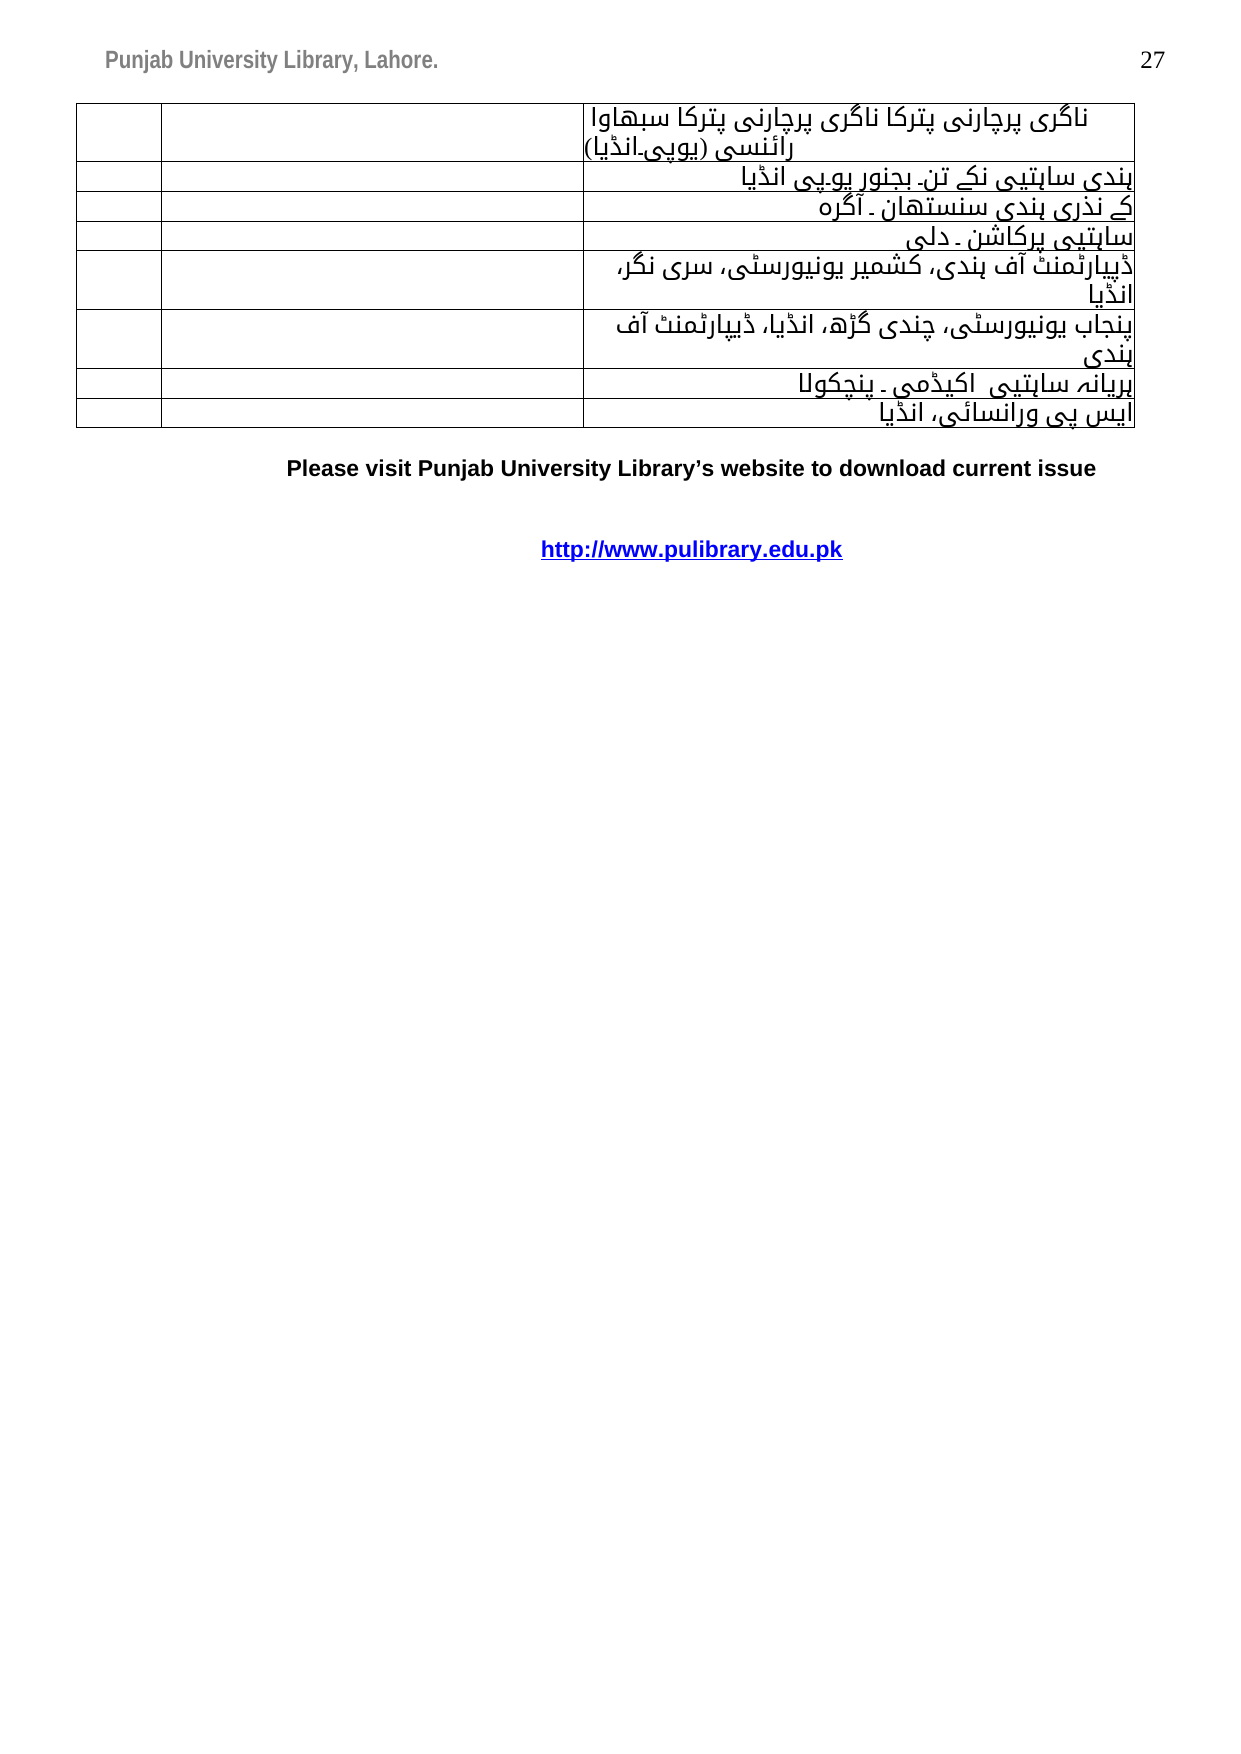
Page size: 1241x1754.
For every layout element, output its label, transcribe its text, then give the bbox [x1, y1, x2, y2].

table_cell ڈپیارٹمنٹ آف ہندی، کشمیر یونیورسٹی، سری نگر، انڈیا [584, 251, 1134, 309]
table_cell پنجاب یونیورسٹی، چندی گڑھ، انڈیا، ڈیپارٹمنٹ آف ہندی [584, 310, 1134, 368]
table_cell [162, 399, 583, 427]
table_cell [162, 251, 583, 309]
table_cell [162, 104, 583, 161]
table_cell [77, 399, 161, 427]
table_cell [77, 222, 161, 250]
text http://www.pulibrary.edu.pk [217, 536, 1165, 562]
table_cell ہندی ساہتیی نکے تن۔ بجنور یو۔پی انڈیا [584, 162, 1134, 191]
table_cell [77, 192, 161, 221]
table_cell [162, 222, 583, 250]
table_cell [162, 162, 583, 191]
table_cell ایس پی ورانسائی، انڈیا [584, 399, 1134, 427]
table_cell [162, 369, 583, 397]
table_cell کے نذری ہندی سنستھان ۔ آگرہ [584, 192, 1134, 221]
table_cell [77, 310, 161, 368]
table_cell [77, 162, 161, 191]
table_cell [162, 192, 583, 221]
table_cell ناگری پرچارنی پترکا ناگری پرچارنی پترکا سبھاوا رائنسی (یوپی۔انڈیا) [584, 104, 1134, 161]
table_cell [162, 310, 583, 368]
table_cell ساہتیی پرکاشن ۔ دلی [584, 222, 1134, 250]
text Please visit Punjab University Library’s website to download current issue [217, 454, 1165, 481]
table_cell [77, 104, 161, 161]
table_cell ہریانہ ساہتیی اکیڈمی ۔ پنچکولا [584, 369, 1134, 397]
table_cell [77, 369, 161, 397]
table_cell [77, 251, 161, 309]
